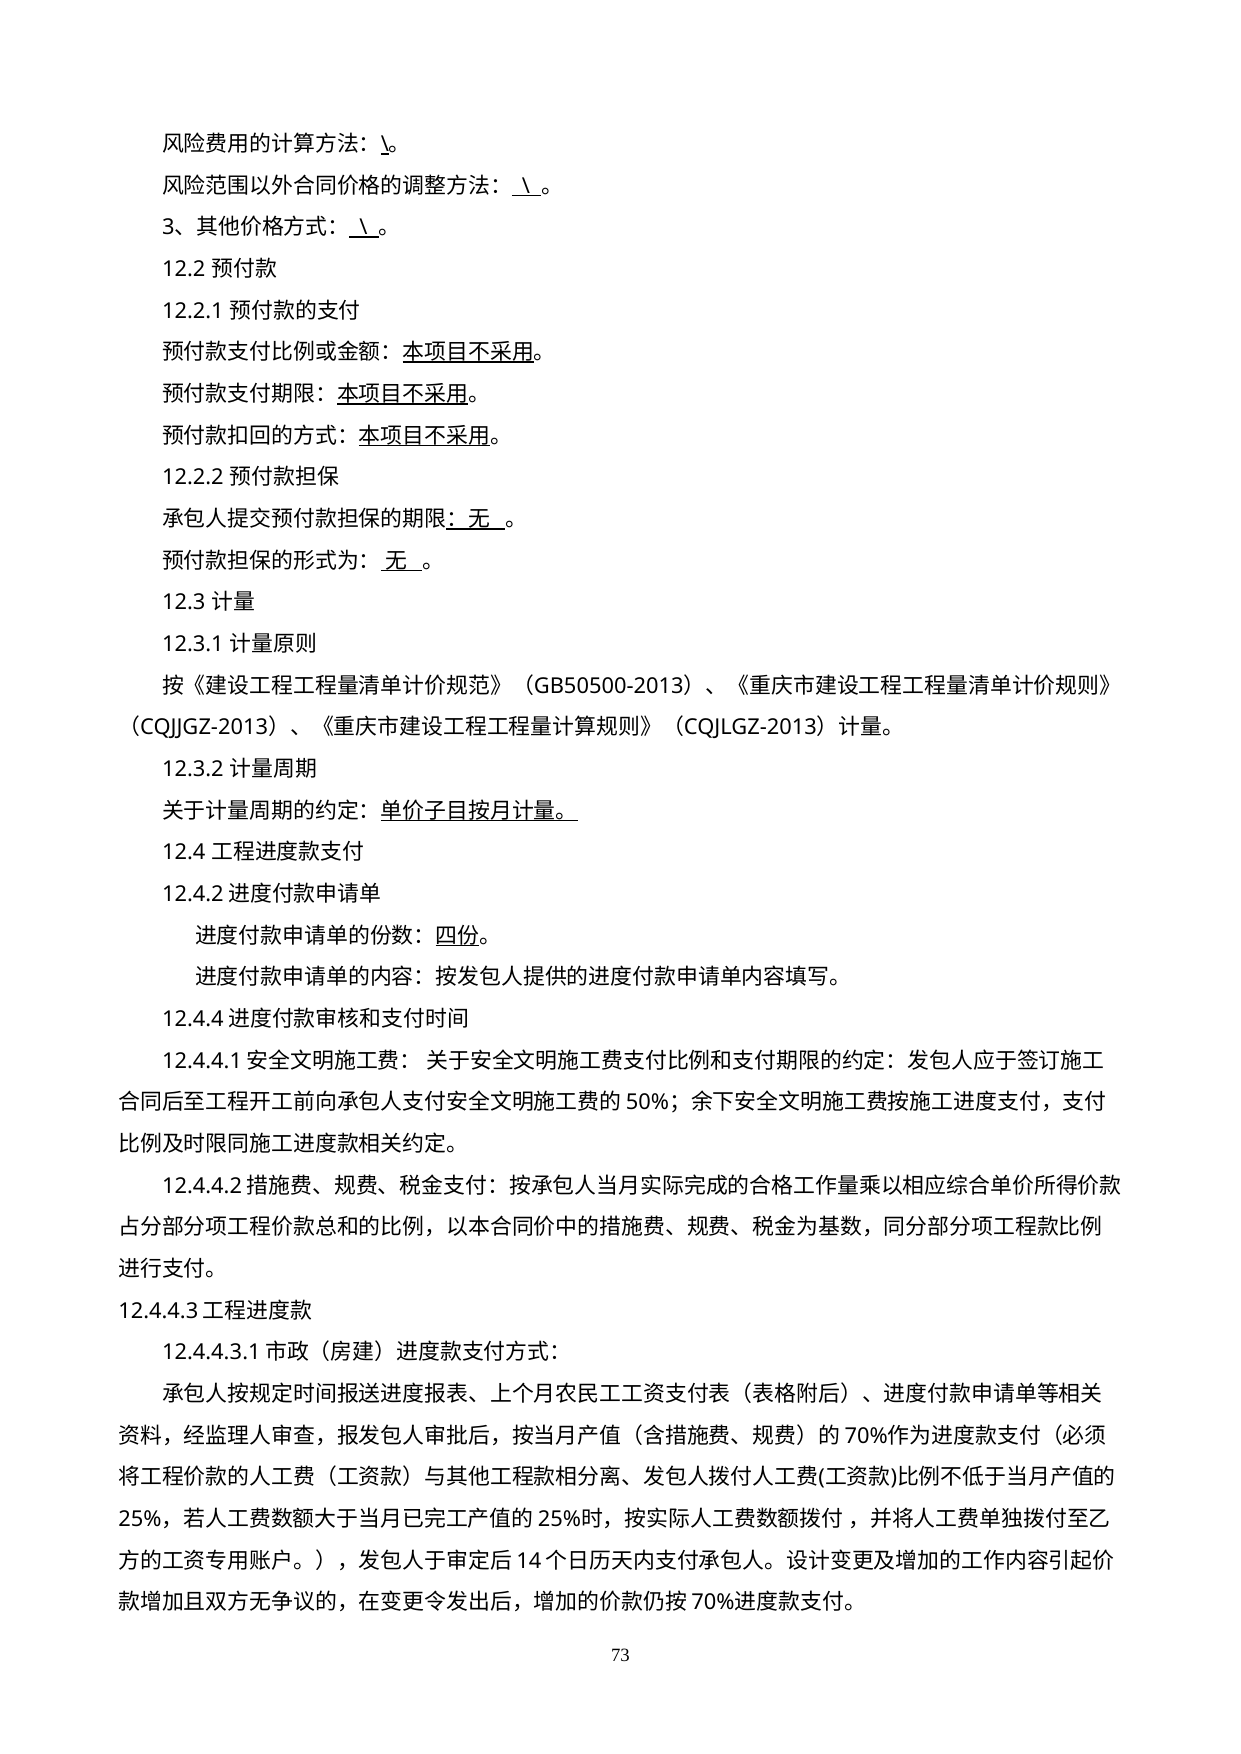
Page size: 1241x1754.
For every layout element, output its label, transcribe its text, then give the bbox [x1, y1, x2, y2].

text 12.3.2 计量周期 [118, 743, 1122, 785]
text 承包人按规定时间报送进度报表、上个月农民工工资支付表（表格附后）、进度付款申请单等相关资料，经监理人审查，报发包人审批后，按当月产值（含措施费、规费）的70%作为进度款支付（必须将工程价款的人工费（工资款）与其他工程款相分离、发包人拨付人工费(工资款)比例不低于当月产值的25%，若人工费数额大于当月已完工产值的25%时，按实际人工费数额拨付 ，并将人工费单独拨付至乙方的工资专用账户。），发包人于审定后14个日历天内支付承包人。设计变更及增加的工作内容引起价款增加且双方无争议的，在变更令发出后，增加的价款仍按70%进度款支付。 [118, 1368, 1122, 1618]
text 12.4 工程进度款支付 [118, 826, 1122, 868]
text 12.4.4.3工程进度款 [118, 1285, 1122, 1326]
text 12.3.1 计量原则 [118, 618, 1122, 660]
text 12.4.4.1安全文明施工费： 关于安全文明施工费支付比例和支付期限的约定：发包人应于签订施工合同后至工程开工前向承包人支付安全文明施工费的50%；余下安全文明施工费按施工进度支付，支付比例及时限同施工进度款相关约定。 [118, 1035, 1122, 1160]
text 风险范围以外合同价格的调整方法： \ 。 [118, 160, 1122, 201]
text 按《建设工程工程量清单计价规范》（GB50500-2013）、《重庆市建设工程工程量清单计价规则》（CQJJGZ-2013）、《重庆市建设工程工程量计算规则》（CQJLGZ-2013）计量。 [118, 660, 1122, 743]
text 12.2.2 预付款担保 [118, 451, 1122, 493]
text 关于计量周期的约定：单价子目按月计量。 [118, 785, 1122, 826]
text 12.4.4进度付款审核和支付时间 [118, 993, 1122, 1035]
text 风险费用的计算方法：\。 [118, 118, 1122, 160]
text 进度付款申请单的内容：按发包人提供的进度付款申请单内容填写。 [118, 951, 1122, 993]
text 预付款扣回的方式：本项目不采用。 [118, 410, 1122, 451]
text 承包人提交预付款担保的期限：无 。 [118, 493, 1122, 535]
text 12.4.4.2措施费、规费、税金支付：按承包人当月实际完成的合格工作量乘以相应综合单价所得价款占分部分项工程价款总和的比例，以本合同价中的措施费、规费、税金为基数，同分部分项工程款比例进行支付。 [118, 1160, 1122, 1285]
text 12.4.2进度付款申请单 [118, 868, 1122, 910]
text 预付款支付期限：本项目不采用。 [118, 368, 1122, 410]
text 预付款支付比例或金额：本项目不采用。 [118, 326, 1122, 368]
text 预付款担保的形式为： 无 。 [118, 535, 1122, 576]
text 3、其他价格方式： \ 。 [118, 201, 1122, 243]
text 12.4.4.3.1市政（房建）进度款支付方式： [118, 1326, 1122, 1368]
text 进度付款申请单的份数：四份。 [118, 910, 1122, 951]
text 12.2.1 预付款的支付 [118, 285, 1122, 326]
text 12.2 预付款 [118, 243, 1122, 285]
text 12.3 计量 [118, 576, 1122, 618]
